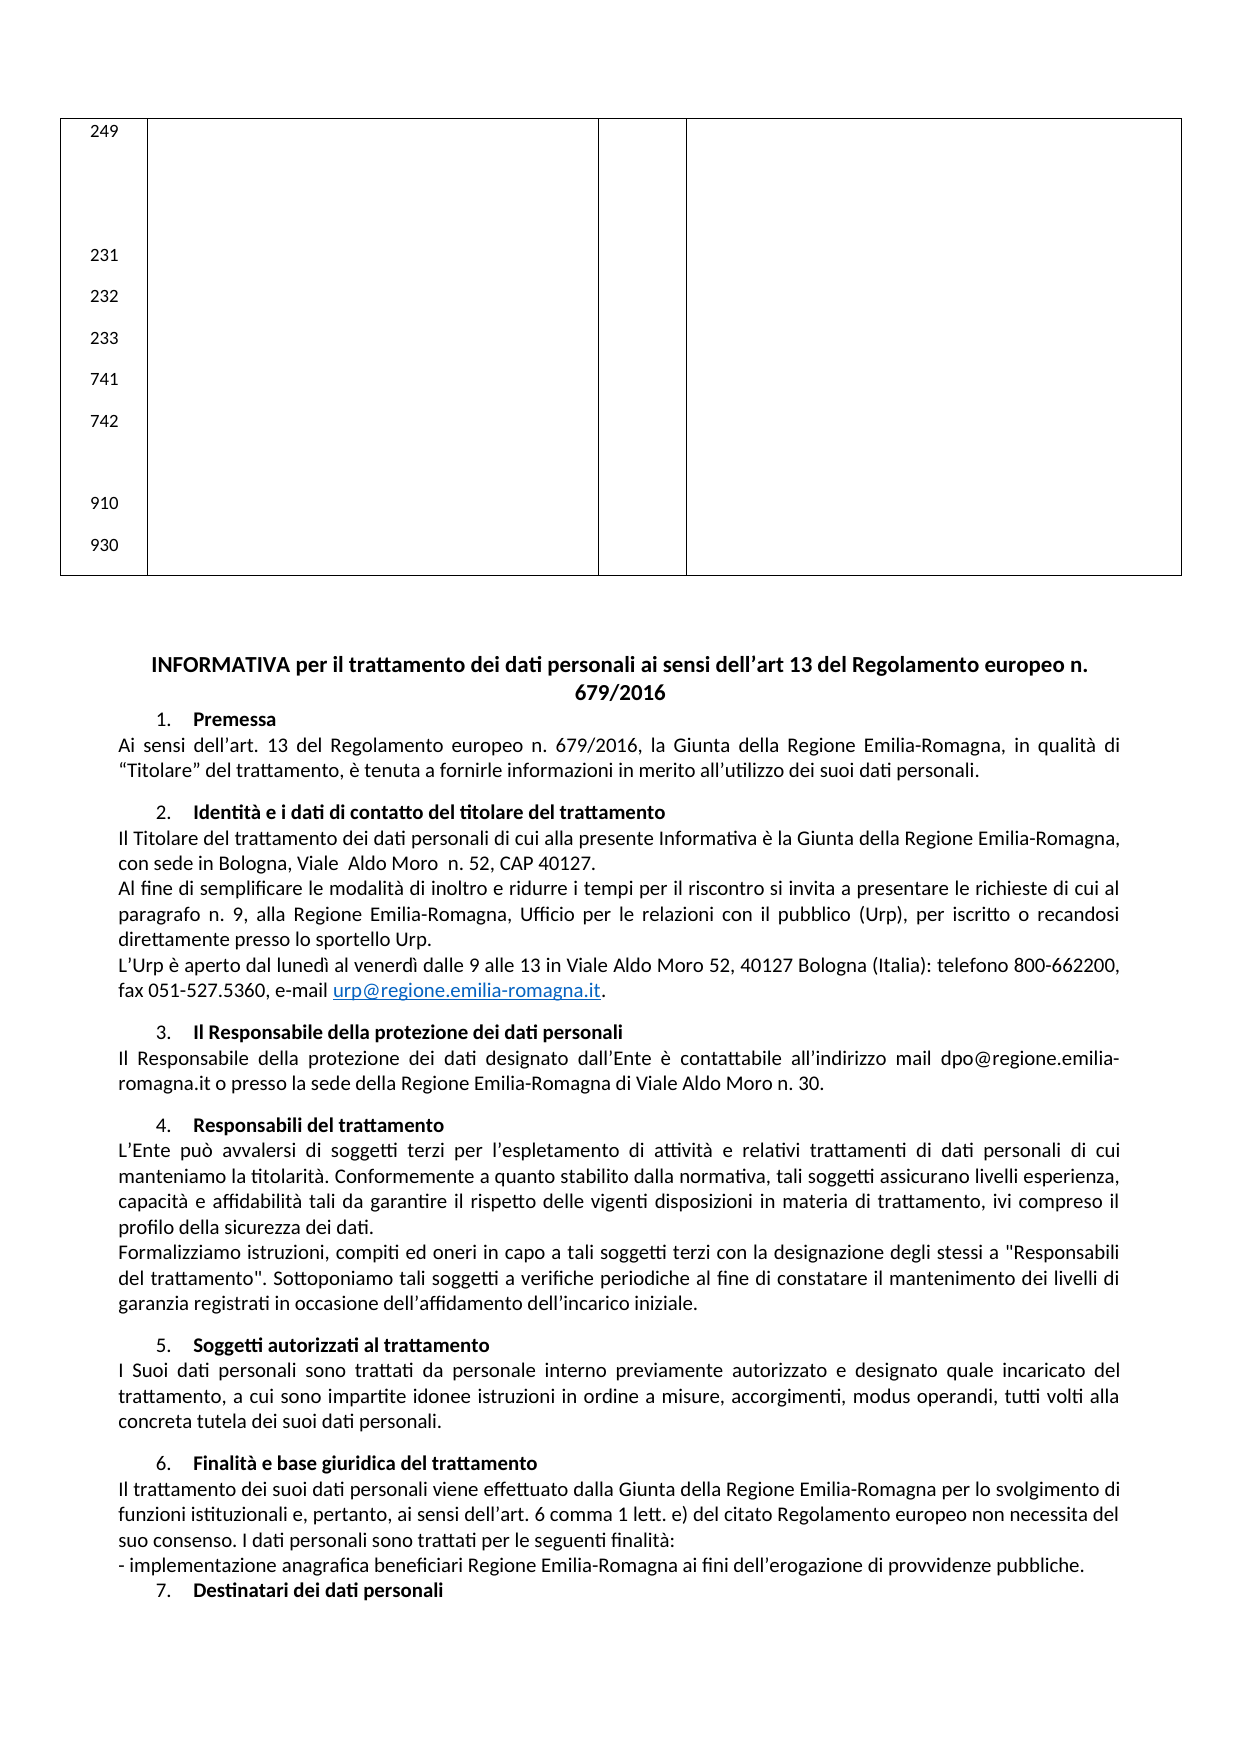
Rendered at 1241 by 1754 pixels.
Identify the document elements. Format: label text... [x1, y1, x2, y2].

text Il trattamento dei suoi dati personali viene effettuato dalla Giunta della Regione Emilia-Romagna per lo svolgimento di funzioni istituzionali e, pertanto, ai sensi dell’art. 6 comma 1 lett. e) del citato Regolamento europeo non necessita del suo consenso. I dati personali sono trattati per le seguenti finalità: [118, 1476, 1122, 1552]
text - implementazione anagrafica beneficiari Regione Emilia-Romagna ai fini dell’erogazione di provvidenze pubbliche. [118, 1552, 1122, 1578]
list Identità e i dati di contatto del titolare del trattamento [156, 799, 1122, 825]
text Il Responsabile della protezione dei dati designato dall’Ente è contattabile all’indirizzo mail dpo@regione.emilia-romagna.it o presso la sede della Regione Emilia-Romagna di Viale Aldo Moro n. 30. [118, 1045, 1122, 1096]
text INFORMATIVA per il trattamento dei dati personali ai sensi dell’art 13 del Regolamento europeo n. 679/2016 [118, 650, 1122, 706]
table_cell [148, 119, 598, 574]
list Soggetti autorizzati al trattamento [156, 1332, 1122, 1358]
list Il Responsabile della protezione dei dati personali [156, 1019, 1122, 1045]
text I Suoi dati personali sono trattati da personale interno previamente autorizzato e designato quale incaricato del trattamento, a cui sono impartite idonee istruzioni in ordine a misure, accorgimenti, modus operandi, tutti volti alla concreta tutela dei suoi dati personali. [118, 1358, 1122, 1434]
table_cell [61, 119, 147, 574]
list Finalità e base giuridica del trattamento [156, 1451, 1122, 1476]
text Ai sensi dell’art. 13 del Regolamento europeo n. 679/2016, la Giunta della Regione Emilia-Romagna, in qualità di “Titolare” del trattamento, è tenuta a fornirle informazioni in merito all’utilizzo dei suoi dati personali. [118, 732, 1122, 783]
text Il Titolare del trattamento dei dati personali di cui alla presente Informativa è la Giunta della Regione Emilia-Romagna, con sede in Bologna, Viale Aldo Moro n. 52, CAP 40127. [118, 825, 1122, 876]
text Formalizziamo istruzioni, compiti ed oneri in capo a tali soggetti terzi con la designazione degli stessi a "Responsabili del trattamento". Sottoponiamo tali soggetti a verifiche periodiche al fine di constatare il mantenimento dei livelli di garanzia registrati in occasione dell’affidamento dell’incarico iniziale. [118, 1239, 1122, 1316]
list Premessa [156, 706, 1122, 732]
list Responsabili del trattamento [156, 1112, 1122, 1138]
text L’Urp è aperto dal lunedì al venerdì dalle 9 alle 13 in Viale Aldo Moro 52, 40127 Bologna (Italia): telefono 800-662200, fax 051-527.5360, e-mail urp@regione.emilia-romagna.it. [118, 952, 1122, 1003]
text L’Ente può avvalersi di soggetti terzi per l’espletamento di attività e relativi trattamenti di dati personali di cui manteniamo la titolarità. Conformemente a quanto stabilito dalla normativa, tali soggetti assicurano livelli esperienza, capacità e affidabilità tali da garantire il rispetto delle vigenti disposizioni in materia di trattamento, ivi compreso il profilo della sicurezza dei dati. [118, 1138, 1122, 1239]
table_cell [599, 119, 686, 574]
list Destinatari dei dati personali [156, 1578, 1122, 1603]
text Al fine di semplificare le modalità di inoltro e ridurre i tempi per il riscontro si invita a presentare le richieste di cui al paragrafo n. 9, alla Regione Emilia-Romagna, Ufficio per le relazioni con il pubblico (Urp), per iscritto o recandosi direttamente presso lo sportello Urp. [118, 876, 1122, 952]
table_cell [687, 119, 1181, 574]
